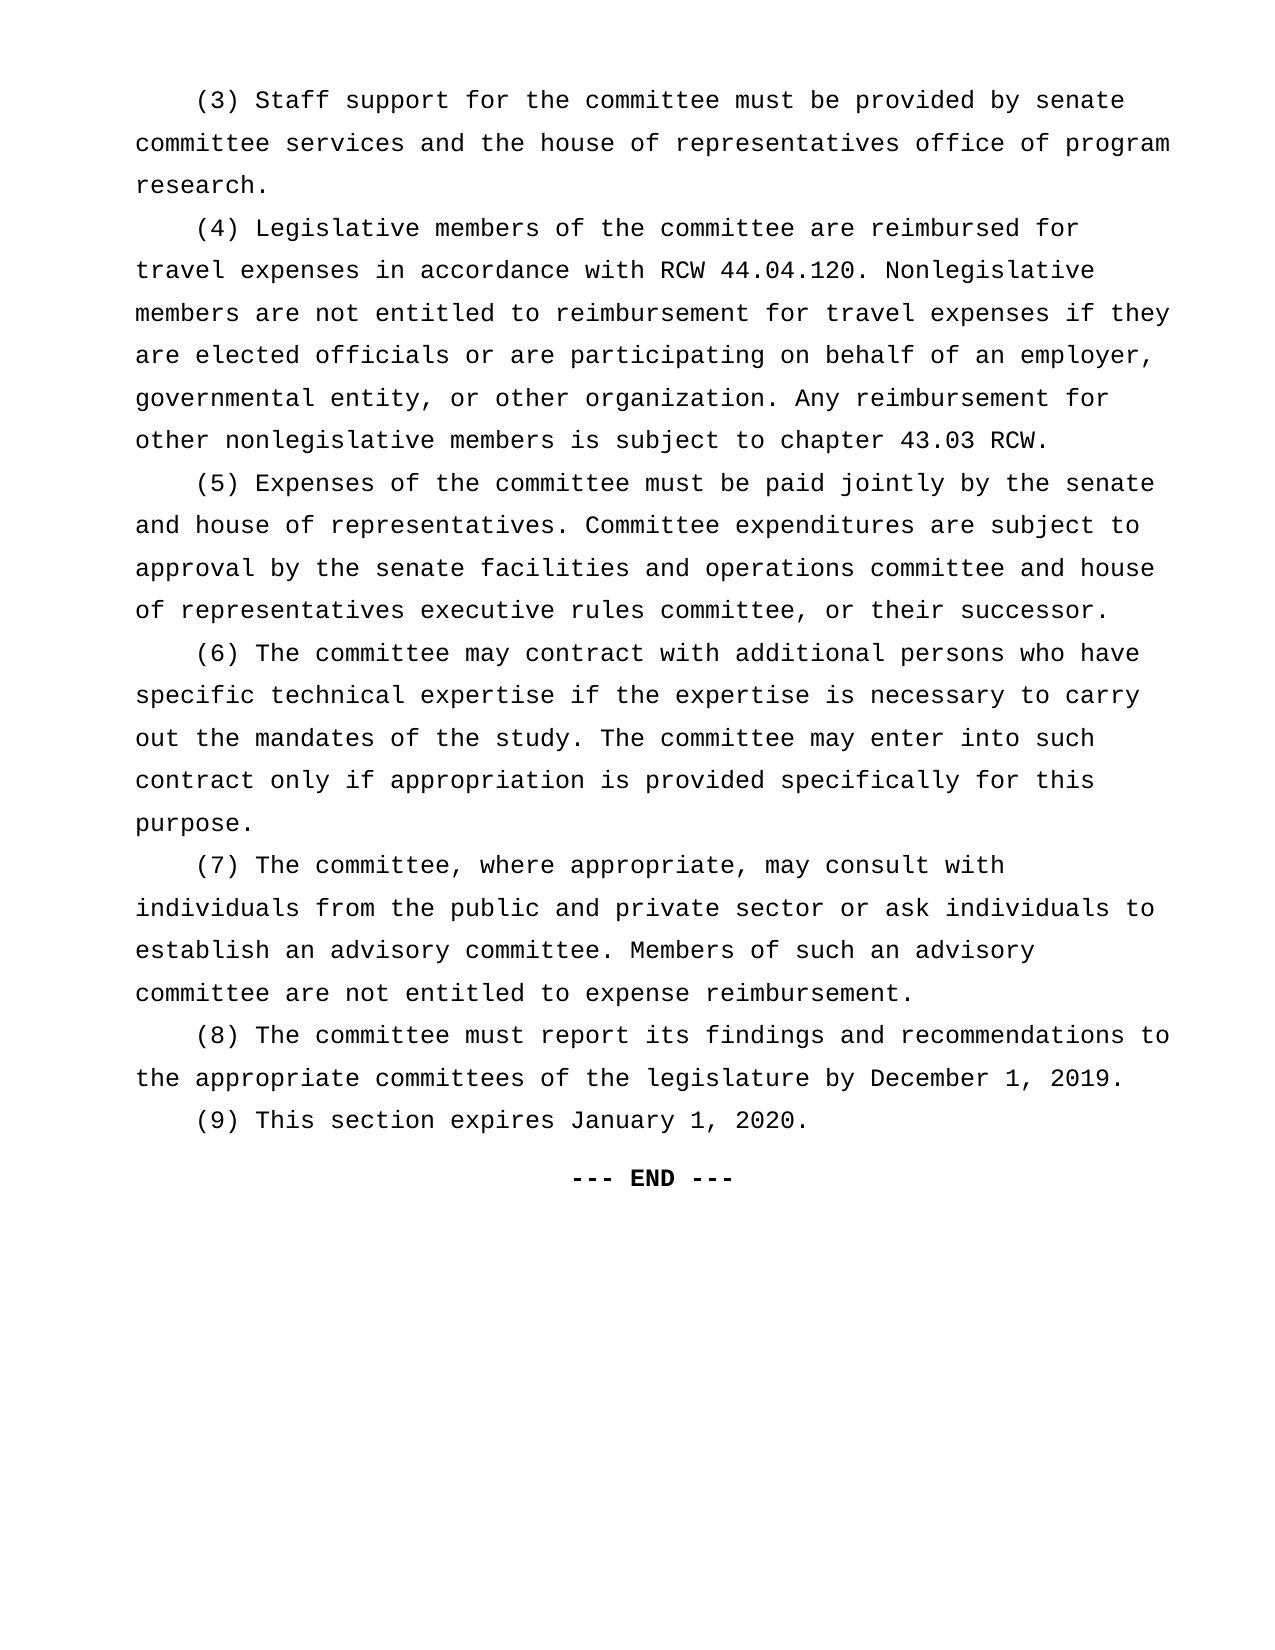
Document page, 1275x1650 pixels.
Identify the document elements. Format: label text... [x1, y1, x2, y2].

text (7) The committee, where appropriate, may consult with individuals from the public and private sector or ask individuals to establish an advisory committee. Members of such an advisory committee are not entitled to expense reimbursement. [135, 840, 1170, 1010]
text --- END --- [135, 1166, 1170, 1194]
text (3) Staff support for the committee must be provided by senate committee services and the house of representatives office of program research. [135, 75, 1170, 202]
text (8) The committee must report its findings and recommendations to the appropriate committees of the legislature by December 1, 2019. [135, 1010, 1170, 1095]
text (9) This section expires January 1, 2020. [135, 1095, 1170, 1137]
text (4) Legislative members of the committee are reimbursed for travel expenses in accordance with RCW 44.04.120. Nonlegislative members are not entitled to reimbursement for travel expenses if they are elected officials or are participating on behalf of an employer, governmental entity, or other organization. Any reimbursement for other nonlegislative members is subject to chapter 43.03 RCW. [135, 202, 1170, 457]
text (6) The committee may contract with additional persons who have specific technical expertise if the expertise is necessary to carry out the mandates of the study. The committee may enter into such contract only if appropriation is provided specifically for this purpose. [135, 627, 1170, 840]
text (5) Expenses of the committee must be paid jointly by the senate and house of representatives. Committee expenditures are subject to approval by the senate facilities and operations committee and house of representatives executive rules committee, or their successor. [135, 457, 1170, 627]
